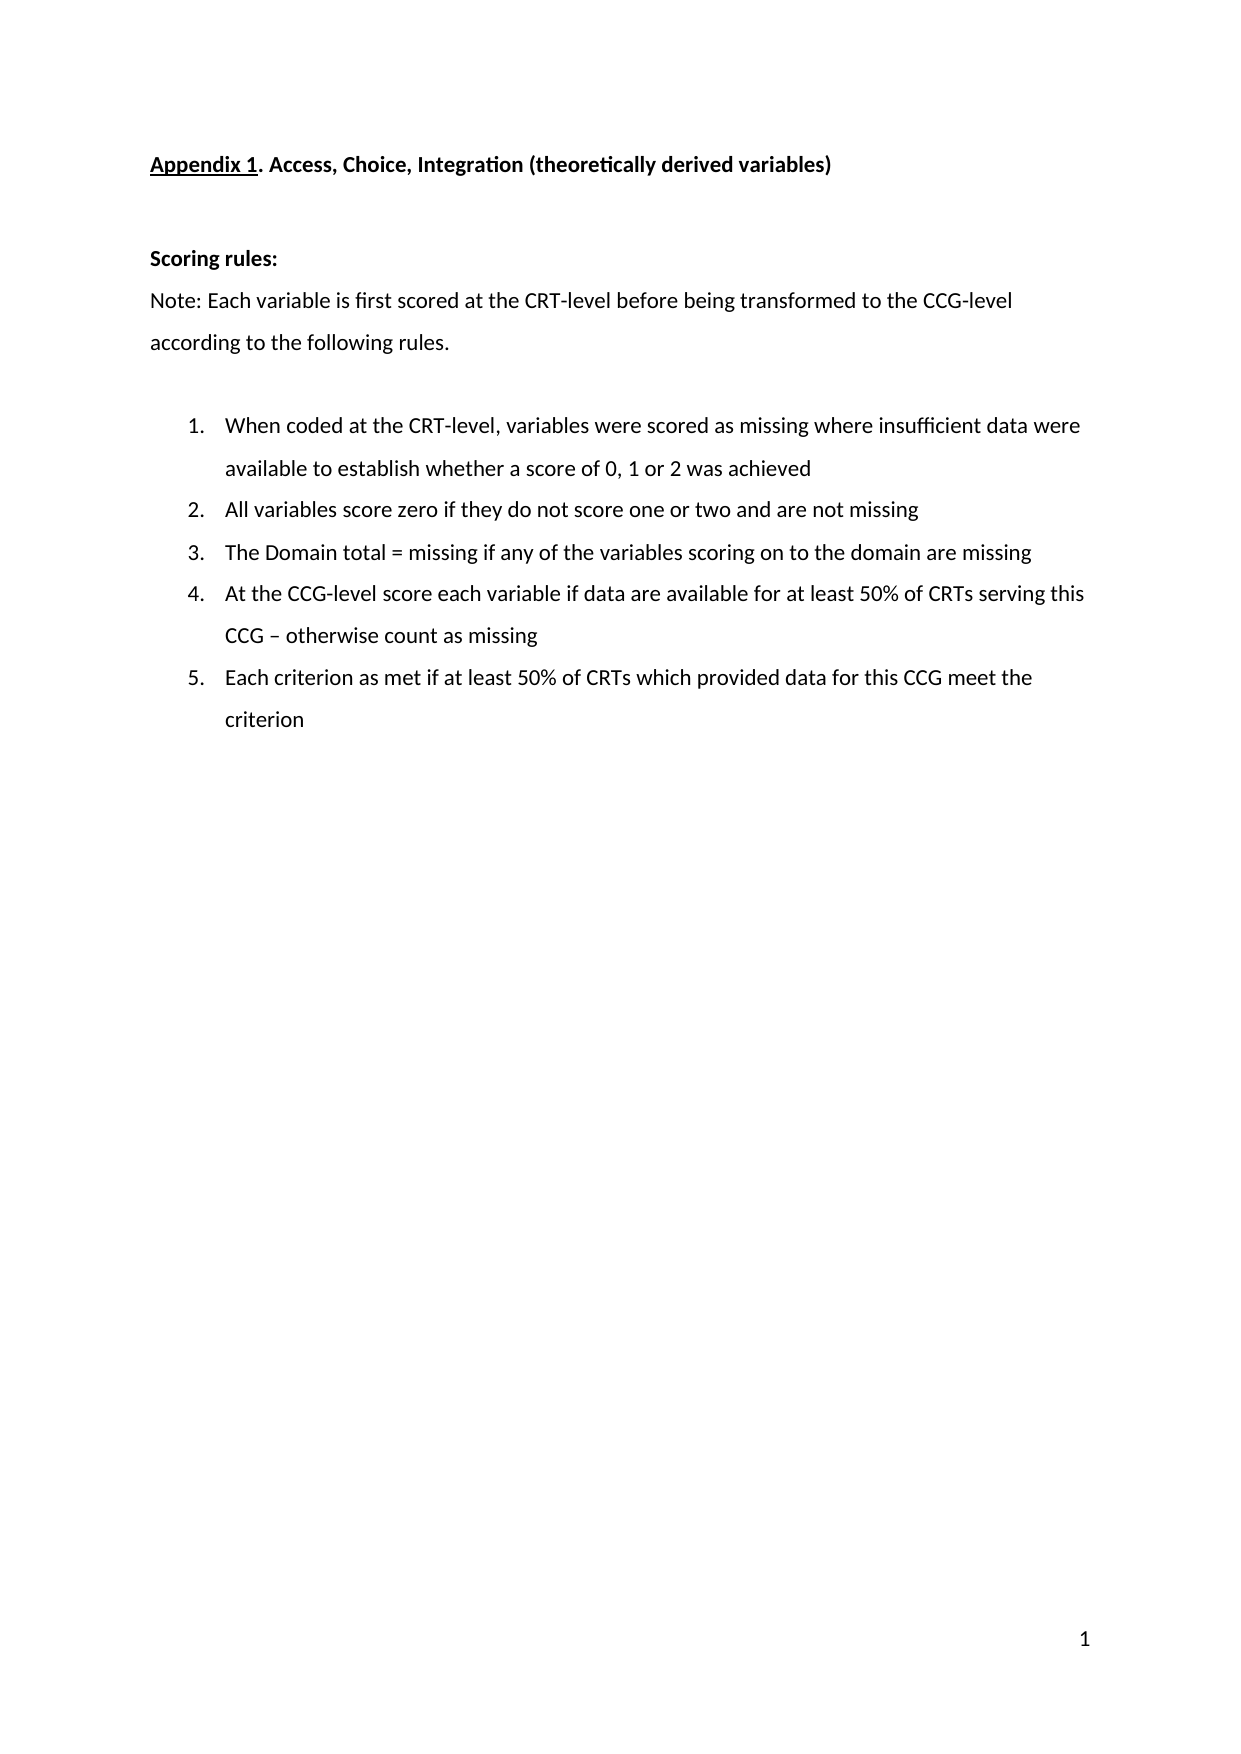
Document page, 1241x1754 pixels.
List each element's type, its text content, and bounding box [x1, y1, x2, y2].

text Appendix 1. Access, Choice, Integration (theoretically derived variables) [150, 150, 1090, 178]
list All variables score zero if they do not score one or two and are not missing [187, 496, 1090, 524]
list At the CCG-level score each variable if data are available for at least 50% of CRTs serving this CCG – otherwise count as missing [187, 579, 1090, 649]
list Each criterion as met if at least 50% of CRTs which provided data for this CCG meet the criterion [187, 663, 1090, 733]
list The Domain total = missing if any of the variables scoring on to the domain are missing [187, 538, 1090, 566]
list When coded at the CRT-level, variables were scored as missing where insufficient data were available to establish whether a score of 0, 1 or 2 was achieved [187, 412, 1090, 482]
text Scoring rules: [150, 244, 1090, 272]
text Note: Each variable is first scored at the CRT-level before being transformed to the CCG-level according to the following rules. [150, 286, 1090, 356]
